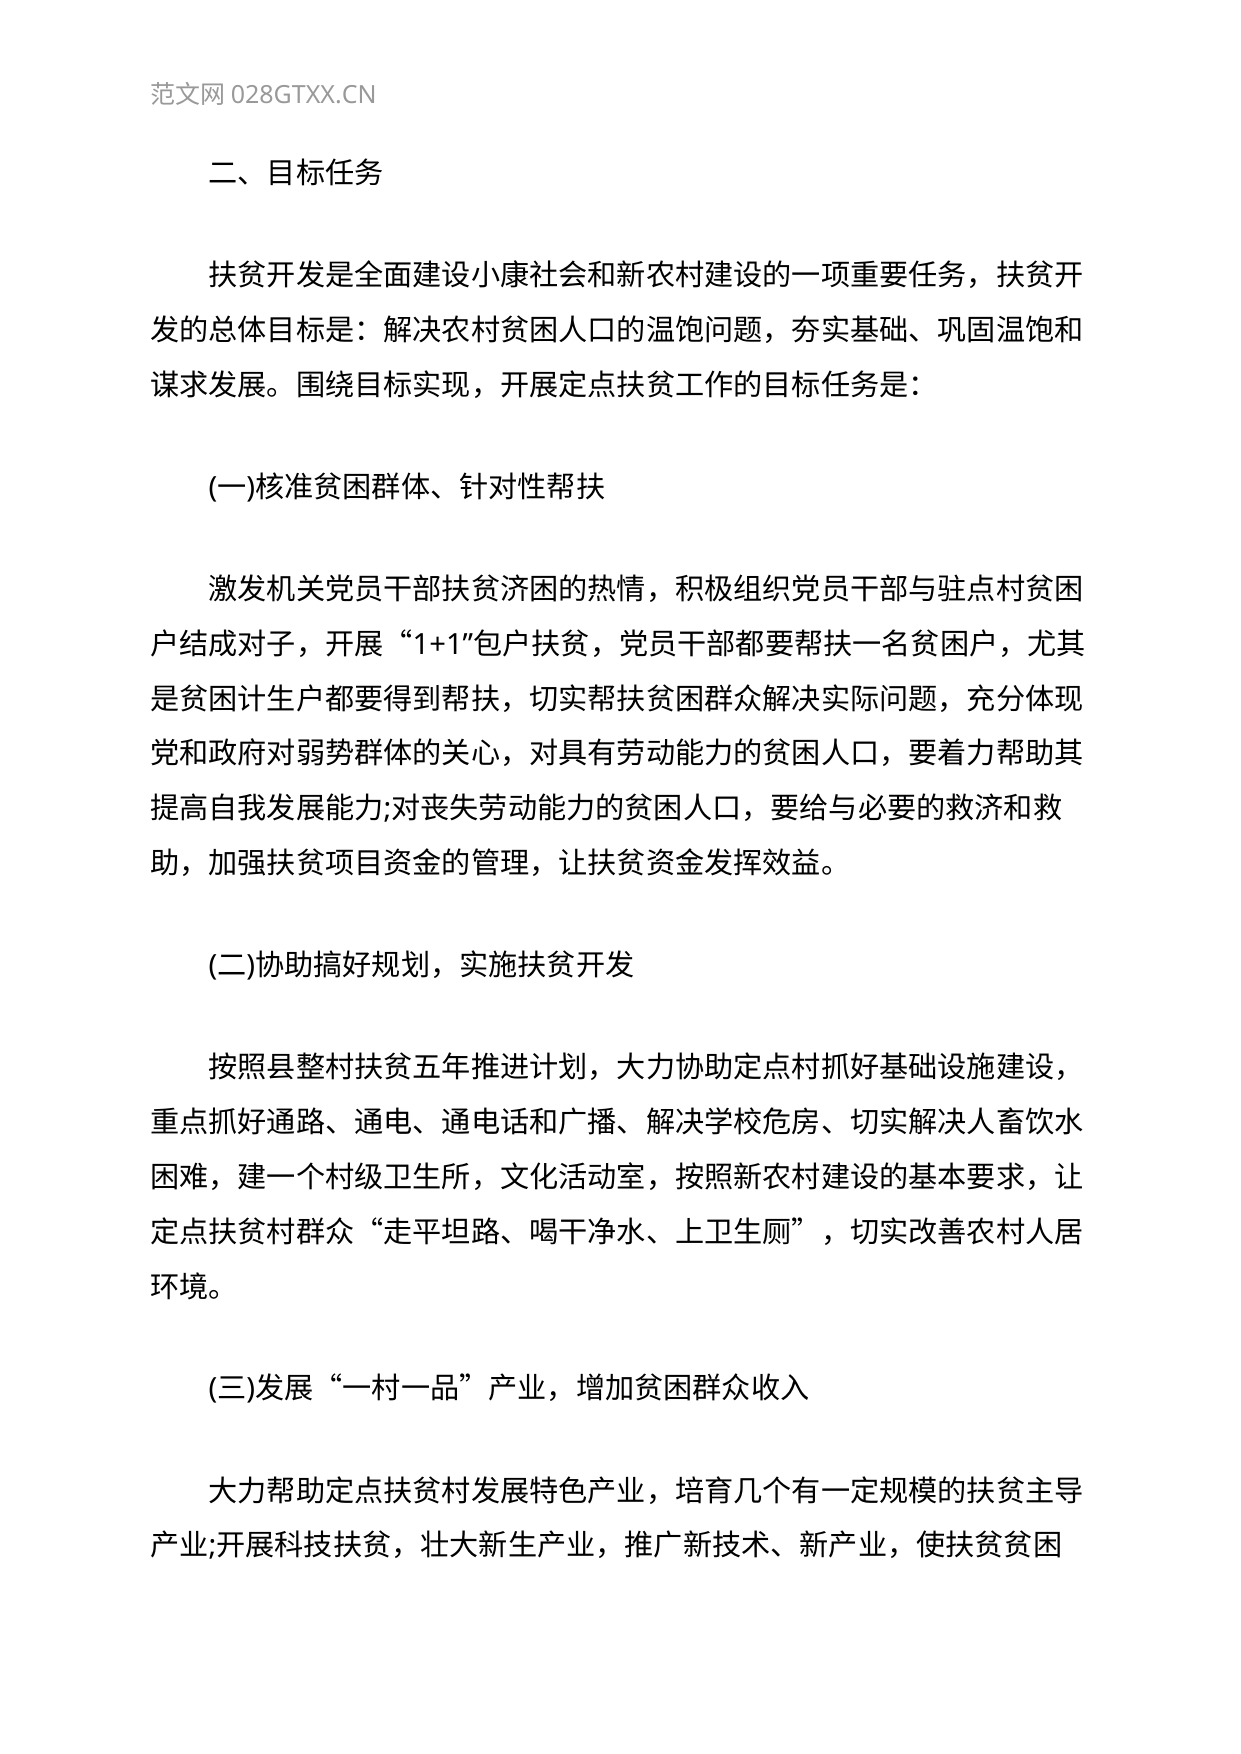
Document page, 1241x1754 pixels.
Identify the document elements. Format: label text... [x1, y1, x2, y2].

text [150, 1467, 1090, 1564]
text (二)协助搞好规划，实施扶贫开发 [150, 942, 1090, 984]
text (一)核准贫困群体、针对性帮扶 [150, 463, 1090, 506]
text 扶贫开发是全面建设小康社会和新农村建设的一项重要任务，扶贫开发的总体目标是：解决农村贫困人口的温饱问题，夯实基础、巩固温饱和谋求发展。围绕目标实现，开展定点扶贫工作的目标任务是： [150, 252, 1090, 404]
text (三)发展“一村一品”产业，增加贫困群众收入 [150, 1365, 1090, 1407]
text 按照县整村扶贫五年推进计划，大力协助定点村抓好基础设施建设，重点抓好通路、通电、通电话和广播、解决学校危房、切实解决人畜饮水困难，建一个村级卫生所，文化活动室，按照新农村建设的基本要求，让定点扶贫村群众“走平坦路、喝干净水、上卫生厕”，切实改善农村人居环境。 [150, 1044, 1090, 1306]
text 二、目标任务 [150, 150, 1090, 192]
text 激发机关党员干部扶贫济困的热情，积极组织党员干部与驻点村贫困户结成对子，开展“1+1”包户扶贫，党员干部都要帮扶一名贫困户，尤其是贫困计生户都要得到帮扶，切实帮扶贫困群众解决实际问题，充分体现党和政府对弱势群体的关心，对具有劳动能力的贫困人口，要着力帮助其提高自我发展能力;对丧失劳动能力的贫困人口，要给与必要的救济和救助，加强扶贫项目资金的管理，让扶贫资金发挥效益。 [150, 565, 1090, 882]
